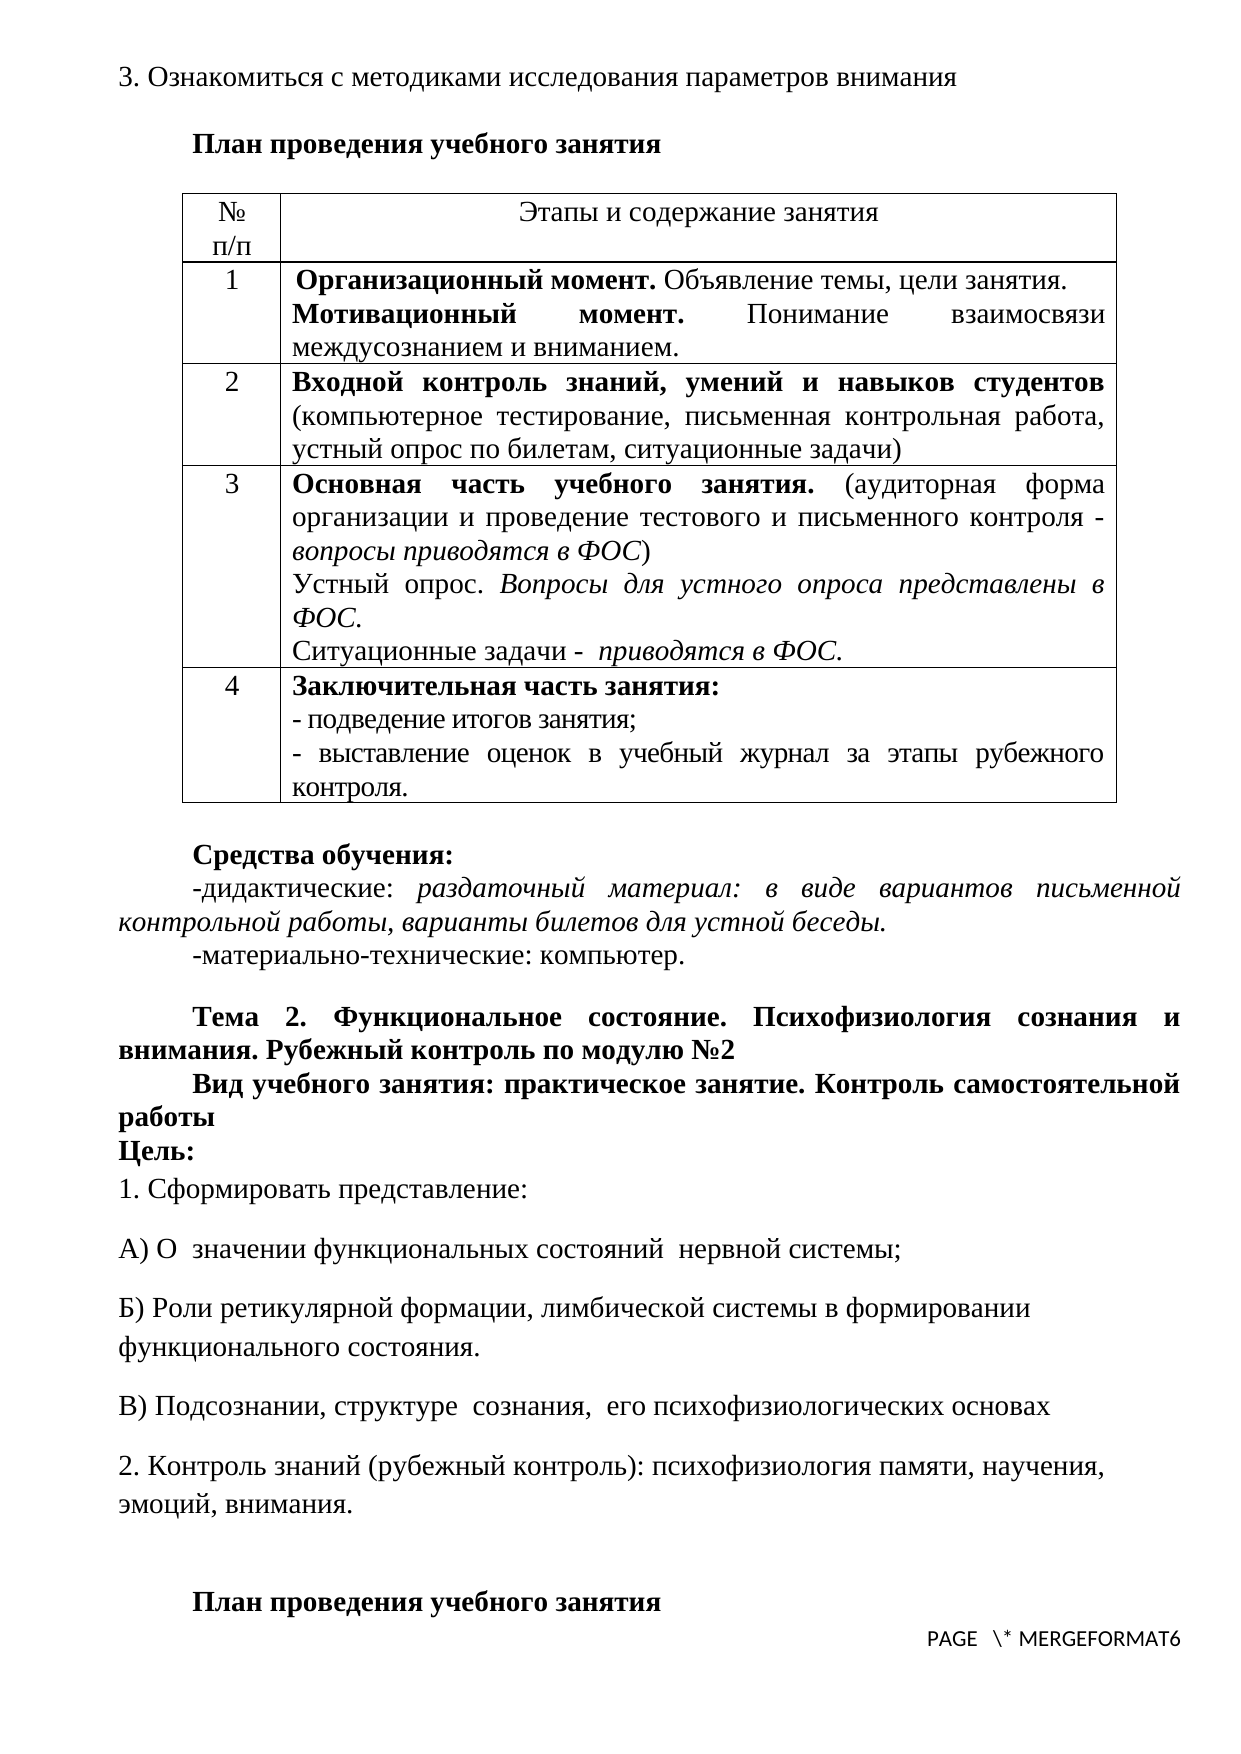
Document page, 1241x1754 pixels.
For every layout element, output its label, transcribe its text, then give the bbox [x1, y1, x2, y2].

text -материально-технические: компьютер. [118, 937, 1181, 971]
table_cell 3 [183, 466, 280, 667]
table_cell Основная часть учебного занятия. (аудиторная форма организации и проведение тестового и письменного контроля - вопросы приводятся в ФОС) Устный опрос. Вопросы для устного опроса представлены в ФОС. Ситуационные задачи - приводятся в ФОС. [281, 466, 1116, 667]
text Цель: [118, 1133, 1181, 1167]
text 2. Контроль знаний (рубежный контроль): психофизиология памяти, научения, эмоций, внимания. [118, 1448, 1181, 1520]
text План проведения учебного занятия [118, 126, 1181, 160]
table_cell 4 [183, 668, 280, 802]
table_cell Организационный момент. Объявление темы, цели занятия. Мотивационный момент. Понимание взаимосвязи междусознанием и вниманием. [281, 263, 1116, 363]
text План проведения учебного занятия [118, 1584, 1181, 1618]
text Тема 2. Функциональное состояние. Психофизиология сознания и внимания. Рубежный контроль по модулю №2 [118, 999, 1181, 1066]
text А) О значении функциональных состояний нервной системы; [118, 1231, 1181, 1264]
text Вид учебного занятия: практическое занятие. Контроль самостоятельной работы [118, 1066, 1181, 1133]
table_header № п/п [183, 194, 280, 261]
text -дидактические: раздаточный материал: в виде вариантов письменной контрольной работы, варианты билетов для устной беседы. [118, 870, 1181, 937]
text Б) Роли ретикулярной формации, лимбической системы в формировании функционального состояния. [118, 1290, 1181, 1362]
table_cell 2 [183, 364, 280, 465]
text 3. Ознакомиться с методиками исследования параметров внимания [118, 59, 1181, 93]
table_cell 1 [183, 263, 280, 363]
table_cell Заключительная часть занятия: - подведение итогов занятия; - выставление оценок в учебный журнал за этапы рубежного контроля. [281, 668, 1116, 802]
text В) Подсознании, структуре сознания, его психофизиологических основах [118, 1388, 1181, 1422]
table_cell Входной контроль знаний, умений и навыков студентов (компьютерное тестирование, письменная контрольная работа, устный опрос по билетам, ситуационные задачи) [281, 364, 1116, 465]
text Средства обучения: [118, 837, 1181, 870]
text 1. Сформировать представление: [118, 1172, 1181, 1205]
table_header Этапы и содержание занятия [281, 194, 1116, 261]
